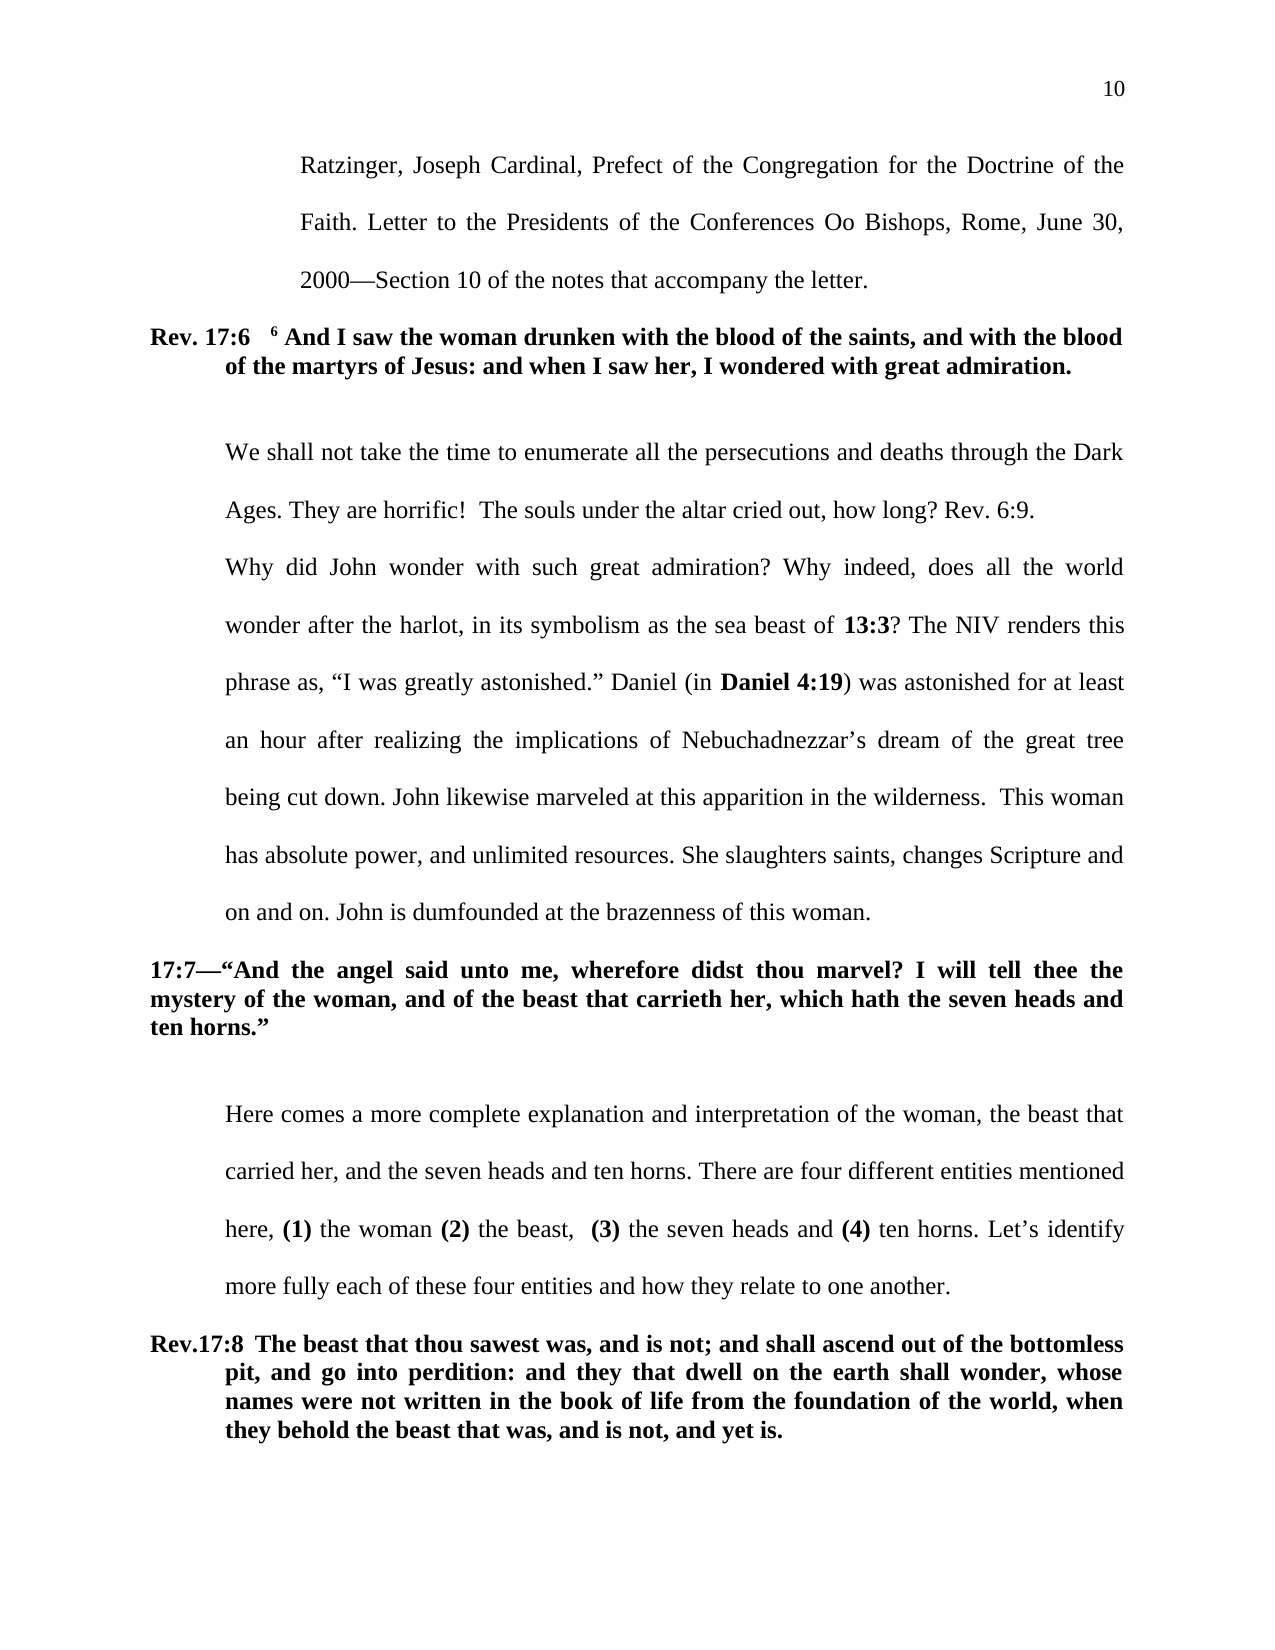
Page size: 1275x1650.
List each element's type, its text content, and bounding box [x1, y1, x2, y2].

text 17:7—“And the angel said unto me, wherefore didst thou marvel? I will tell thee the mystery of the woman, and of the beast that carrieth her, which hath the seven heads and ten horns.” [150, 955, 1125, 1041]
text Rev.17:8 The beast that thou sawest was, and is not; and shall ascend out of the bottomless pit, and go into perdition: and they that dwell on the earth shall wonder, whose names were not written in the book of life from the foundation of the world, when they behold the beast that was, and is not, and yet is. [150, 1329, 1125, 1444]
text Rev. 17:6 6 And I saw the woman drunken with the blood of the saints, and with the blood of the martyrs of Jesus: and when I saw her, I wondered with great admiration. [150, 322, 1125, 380]
text Ratzinger, Joseph Cardinal, Prefect of the Congregation for the Doctrine of the Faith. Letter to the Presidents of the Conferences Oo Bishops, Rome, June 30, 2000—Section 10 of the notes that accompany the letter. [300, 150, 1125, 294]
text We shall not take the time to enumerate all the persecutions and deaths through the Dark Ages. They are horrific! The souls under the altar cried out, how long? Rev. 6:9. [225, 437, 1125, 524]
text Here comes a more complete explanation and interpretation of the woman, the beast that carried her, and the seven heads and ten horns. There are four different entities mentioned here, (1) the woman (2) the beast, (3) the seven heads and (4) ten horns. Let’s identify more fully each of these four entities and how they relate to one another. [225, 1099, 1125, 1300]
text Why did John wonder with such great admiration? Why indeed, does all the world wonder after the harlot, in its symbolism as the sea beast of 13:3? The NIV renders this phrase as, “I was greatly astonished.” Daniel (in Daniel 4:19) was astonished for at least an hour after realizing the implications of Nebuchadnezzar’s dream of the great tree being cut down. John likewise marveled at this apparition in the wilderness. This woman has absolute power, and unlimited resources. She slaughters saints, changes Scripture and on and on. John is dumfounded at the brazenness of this woman. [225, 552, 1125, 926]
